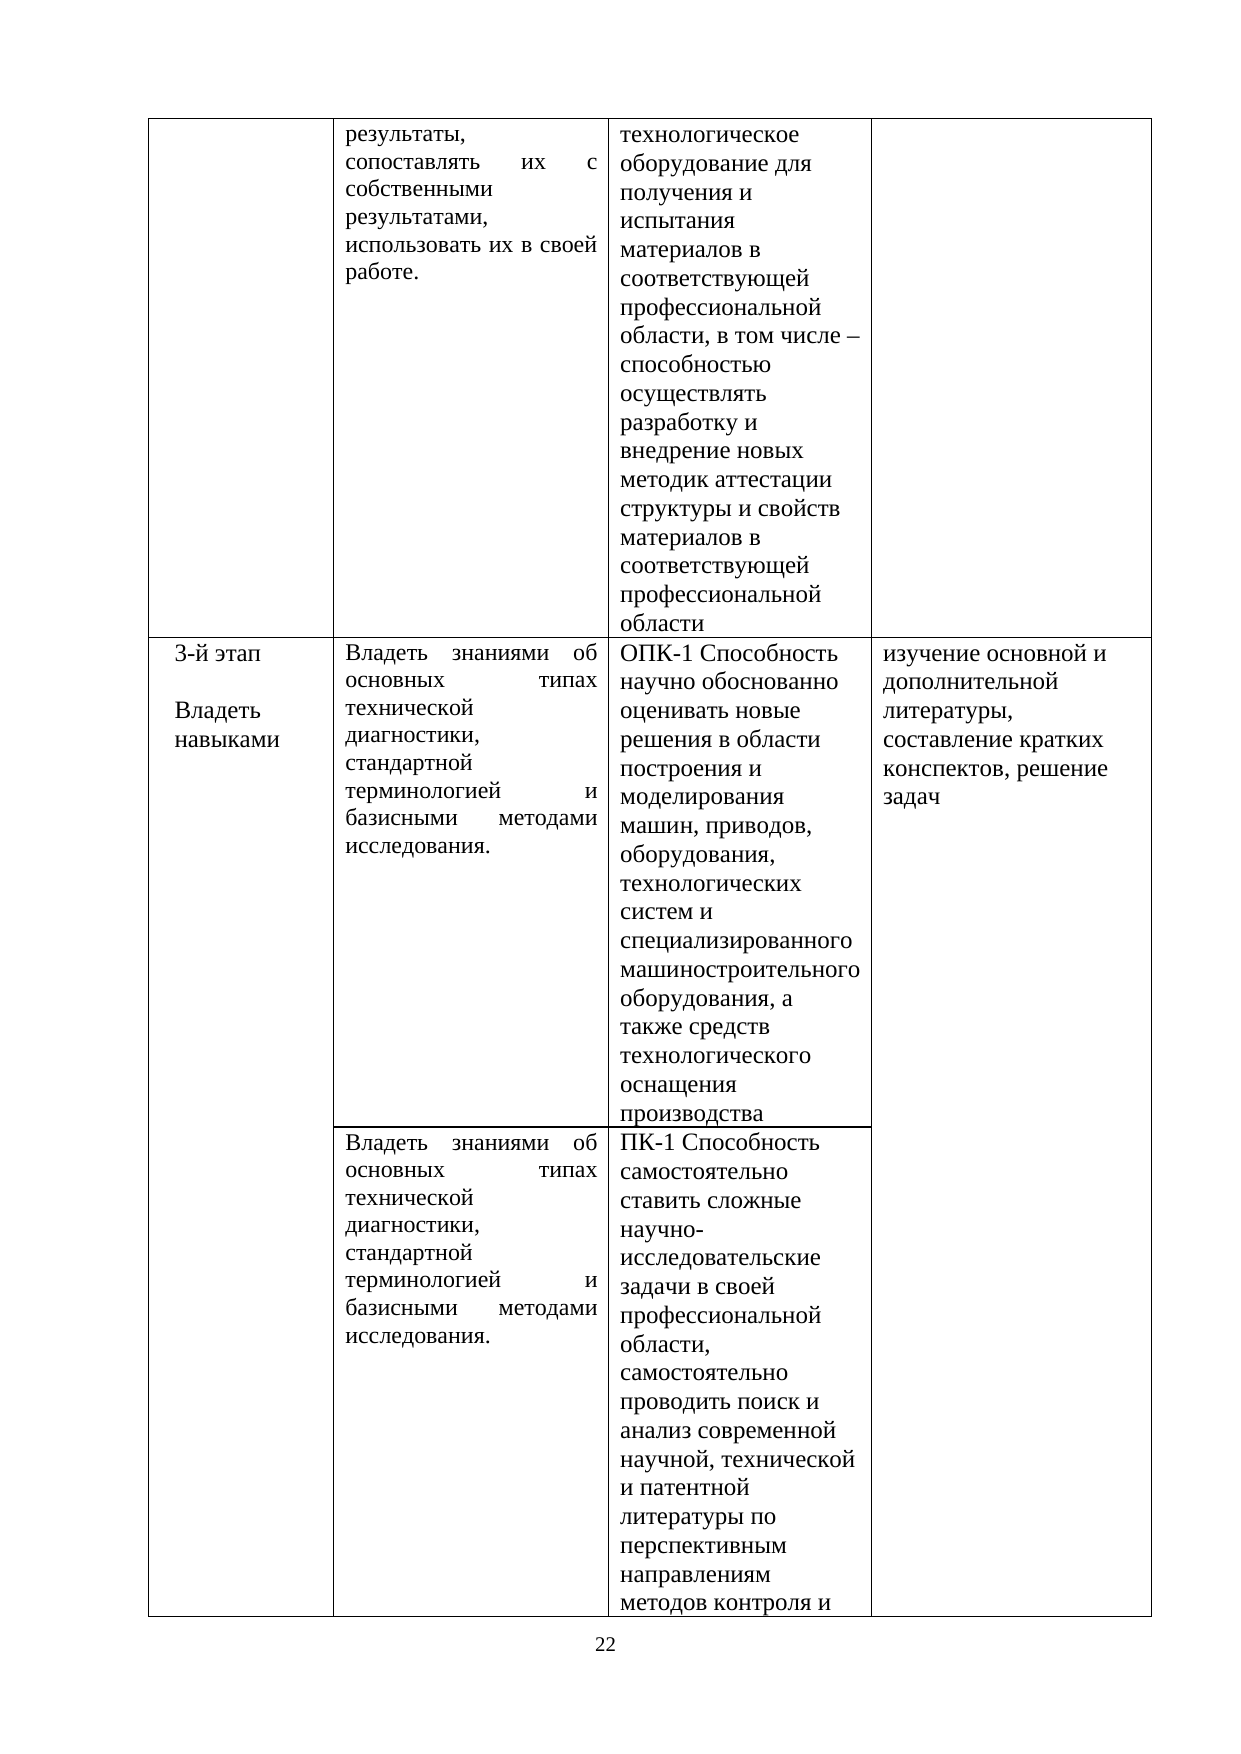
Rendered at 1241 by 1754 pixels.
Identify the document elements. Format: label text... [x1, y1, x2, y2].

table_cell 3-й этап Владеть навыками [149, 638, 333, 1616]
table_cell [609, 119, 871, 637]
table_cell ОПК-1 Способность научно обоснованно оценивать новые решения в области построения и моделирования машин, приводов, оборудования, технологических систем и специализированного машиностроительного оборудования, а также средств технологического оснащения производства [609, 638, 871, 1126]
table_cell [334, 119, 608, 637]
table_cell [609, 1128, 871, 1616]
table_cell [334, 1128, 608, 1616]
table_cell изучение основной и дополнительной литературы, составление кратких конспектов, решение задач [872, 638, 1151, 1616]
table_cell Владеть знаниями об основных типах технической диагностики, стандартной терминологией и базисными методами исследования. [334, 638, 608, 1126]
